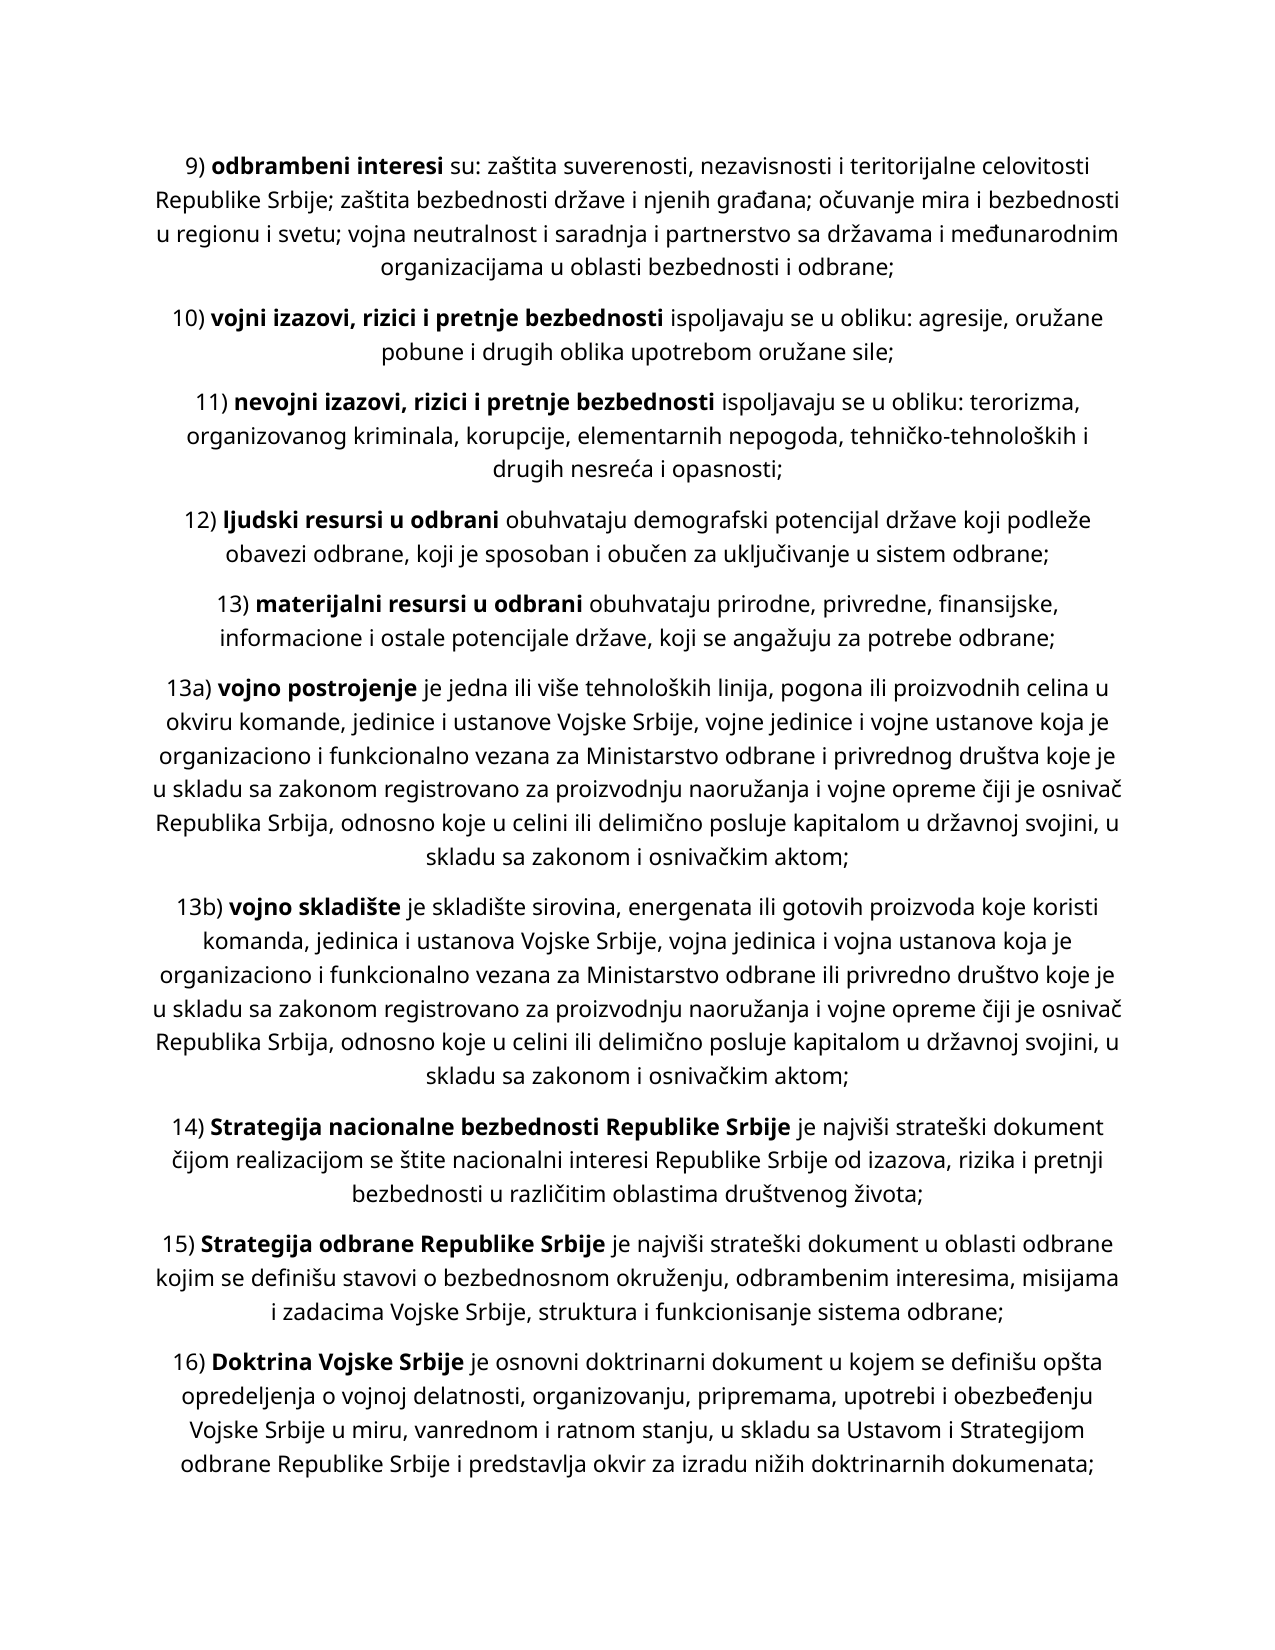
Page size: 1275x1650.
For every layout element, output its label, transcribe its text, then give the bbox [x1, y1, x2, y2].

text 10) vojni izazovi, rizici i pretnje bezbednosti ispoljavaju se u obliku: agresije, oružane pobune i drugih oblika upotrebom oružane sile; [150, 302, 1125, 367]
text 13a) vojno postrojenje je jedna ili više tehnoloških linija, pogona ili proizvodnih celina u okviru komande, jedinice i ustanove Vojske Srbije, vojne jedinice i vojne ustanove koja je organizaciono i funkcionalno vezana za Ministarstvo odbrane i privrednog društva koje je u skladu sa zakonom registrovano za proizvodnju naoružanja i vojne opreme čiji je osnivač Republika Srbija, odnosno koje u celini ili delimično posluje kapitalom u državnoj svojini, u skladu sa zakonom i osnivačkim aktom; [150, 672, 1125, 872]
text 13b) vojno skladište je skladište sirovina, energenata ili gotovih proizvoda koje koristi komanda, jedinica i ustanova Vojske Srbije, vojna jedinica i vojna ustanova koja je organizaciono i funkcionalno vezana za Ministarstvo odbrane ili privredno društvo koje je u skladu sa zakonom registrovano za proizvodnju naoružanja i vojne opreme čiji je osnivač Republika Srbija, odnosno koje u celini ili delimično posluje kapitalom u državnoj svojini, u skladu sa zakonom i osnivačkim aktom; [150, 891, 1125, 1091]
text 15) Strategija odbrane Republike Srbije je najviši strateški dokument u oblasti odbrane kojim se definišu stavovi o bezbednosnom okruženju, odbrambenim interesima, misijama i zadacima Vojske Srbije, struktura i funkcionisanje sistema odbrane; [150, 1228, 1125, 1327]
text 16) Doktrina Vojske Srbije je osnovni doktrinarni dokument u kojem se definišu opšta opredeljenja o vojnoj delatnosti, organizovanju, pripremama, upotrebi i obezbeđenju Vojske Srbije u miru, vanrednom i ratnom stanju, u skladu sa Ustavom i Strategijom odbrane Republike Srbije i predstavlja okvir za izradu nižih doktrinarnih dokumenata; [150, 1346, 1125, 1479]
text 11) nevojni izazovi, rizici i pretnje bezbednosti ispoljavaju se u obliku: terorizma, organizovanog kriminala, korupcije, elementarnih nepogoda, tehničko-tehnoloških i drugih nesreća i opasnosti; [150, 386, 1125, 484]
text 9) odbrambeni interesi su: zaštita suverenosti, nezavisnosti i teritorijalne celovitosti Republike Srbije; zaštita bezbednosti države i njenih građana; očuvanje mira i bezbednosti u regionu i svetu; vojna neutralnost i saradnja i partnerstvo sa državama i međunarodnim organizacijama u oblasti bezbednosti i odbrane; [150, 150, 1125, 282]
text 13) materijalni resursi u odbrani obuhvataju prirodne, privredne, finansijske, informacione i ostale potencijale države, koji se angažuju za potrebe odbrane; [150, 588, 1125, 653]
text 14) Strategija nacionalne bezbednosti Republike Srbije je najviši strateški dokument čijom realizacijom se štite nacionalni interesi Republike Srbije od izazova, rizika i pretnji bezbednosti u različitim oblastima društvenog života; [150, 1110, 1125, 1209]
text 12) ljudski resursi u odbrani obuhvataju demografski potencijal države koji podleže obavezi odbrane, koji je sposoban i obučen za uključivanje u sistem odbrane; [150, 504, 1125, 569]
